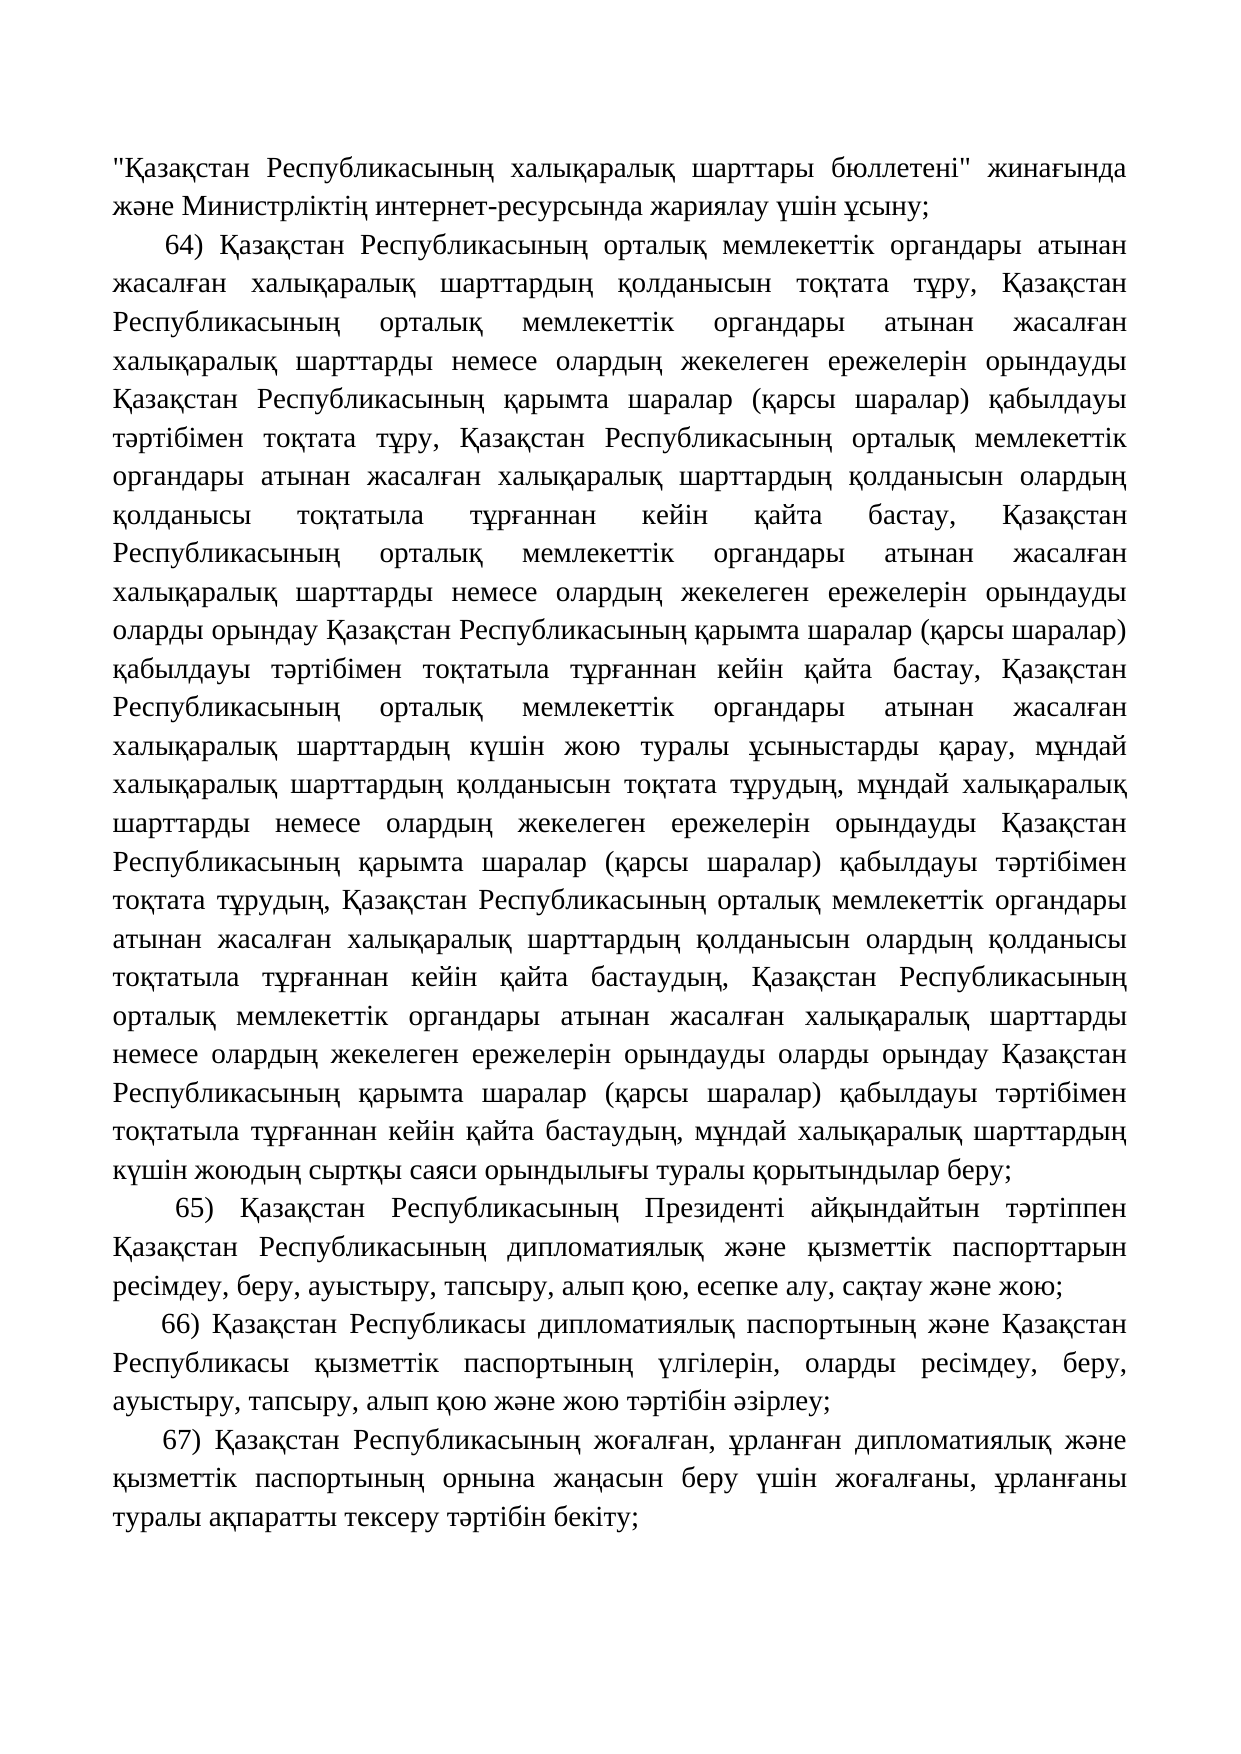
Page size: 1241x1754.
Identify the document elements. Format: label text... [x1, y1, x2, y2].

text 65) Қазақстан Республикасының Президенті айқындайтын тәртіппен Қазақстан Республикасының дипломатиялық және қызметтік паспорттарын ресімдеу, беру, ауыстыру, тапсыру, алып қою, есепке алу, сақтау және жою; [112, 1191, 1128, 1301]
text 66) Қазақстан Республикасы дипломатиялық паспортының және Қазақстан Республикасы қызметтік паспортының үлгілерін, оларды ресімдеу, беру, ауыстыру, тапсыру, алып қою және жою тәртібін әзірлеу; [112, 1306, 1128, 1417]
text 67) Қазақстан Республикасының жоғалған, ұрланған дипломатиялық және қызметтік паспортының орнына жаңасын беру үшін жоғалғаны, ұрланғаны туралы ақпаратты тексеру тәртібін бекіту; [112, 1422, 1128, 1532]
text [112, 150, 1128, 222]
text 64) Қазақстан Республикасының орталық мемлекеттік органдары атынан жасалған халықаралық шарттардың қолданысын тоқтата тұру, Қазақстан Республикасының орталық мемлекеттік органдары атынан жасалған халықаралық шарттарды немесе олардың жекелеген ережелерін орындауды Қазақстан Республикасының қарымта шаралар (қарсы шаралар) қабылдауы тәртібімен тоқтата тұру, Қазақстан Республикасының орталық мемлекеттік органдары атынан жасалған халықаралық шарттардың қолданысын олардың қолданысы тоқтатыла тұрғаннан кейін қайта бастау, Қазақстан Республикасының орталық мемлекеттік органдары атынан жасалған халықаралық шарттарды немесе олардың жекелеген ережелерін орындауды оларды орындау Қазақстан Республикасының қарымта шаралар (қарсы шаралар) қабылдауы тәртібімен тоқтатыла тұрғаннан кейін қайта бастау, Қазақстан Республикасының орталық мемлекеттік органдары атынан жасалған халықаралық шарттардың күшін жою туралы ұсыныстарды қарау, мұндай халықаралық шарттардың қолданысын тоқтата тұрудың, мұндай халықаралық шарттарды немесе олардың жекелеген ережелерін орындауды Қазақстан Республикасының қарымта шаралар (қарсы шаралар) қабылдауы тәртібімен тоқтата тұрудың, Қазақстан Республикасының орталық мемлекеттік органдары атынан жасалған халықаралық шарттардың қолданысын олардың қолданысы тоқтатыла тұрғаннан кейін қайта бастаудың, Қазақстан Республикасының орталық мемлекеттік органдары атынан жасалған халықаралық шарттарды немесе олардың жекелеген ережелерін орындауды оларды орындау Қазақстан Республикасының қарымта шаралар (қарсы шаралар) қабылдауы тәртібімен тоқтатыла тұрғаннан кейін қайта бастаудың, мұндай халықаралық шарттардың күшін жоюдың сыртқы саяси орындылығы туралы қорытындылар беру; [112, 227, 1128, 1186]
